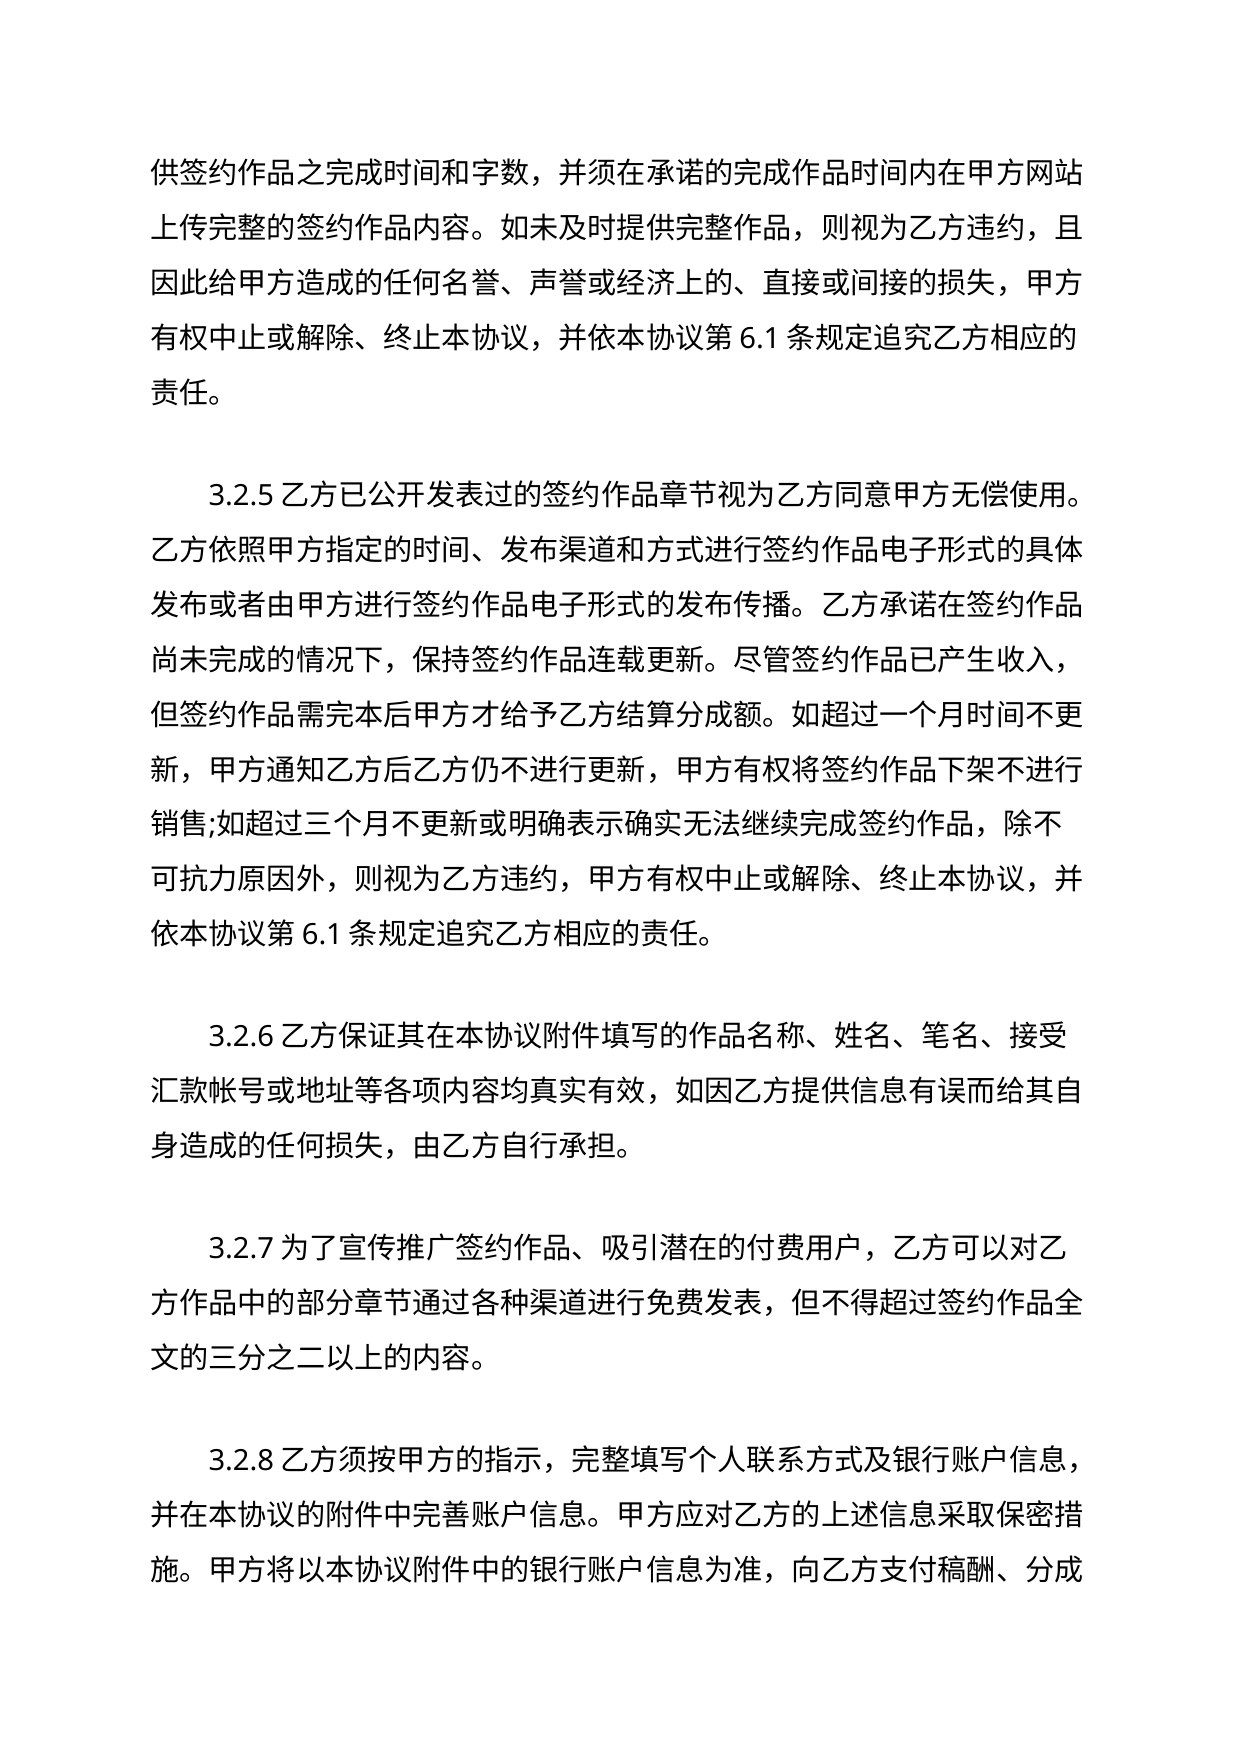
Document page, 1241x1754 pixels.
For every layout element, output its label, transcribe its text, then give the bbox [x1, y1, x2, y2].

text 3.2.7为了宣传推广签约作品、吸引潜在的付费用户，乙方可以对乙方作品中的部分章节通过各种渠道进行免费发表，但不得超过签约作品全文的三分之二以上的内容。 [150, 1224, 1090, 1377]
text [150, 150, 1090, 412]
text 3.2.5乙方已公开发表过的签约作品章节视为乙方同意甲方无偿使用。乙方依照甲方指定的时间、发布渠道和方式进行签约作品电子形式的具体发布或者由甲方进行签约作品电子形式的发布传播。乙方承诺在签约作品尚未完成的情况下，保持签约作品连载更新。尽管签约作品已产生收入，但签约作品需完本后甲方才给予乙方结算分成额。如超过一个月时间不更新，甲方通知乙方后乙方仍不进行更新，甲方有权将签约作品下架不进行销售;如超过三个月不更新或明确表示确实无法继续完成签约作品，除不可抗力原因外，则视为乙方违约，甲方有权中止或解除、终止本协议，并依本协议第6.1条规定追究乙方相应的责任。 [150, 471, 1090, 953]
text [150, 1436, 1090, 1588]
text 3.2.6乙方保证其在本协议附件填写的作品名称、姓名、笔名、接受汇款帐号或地址等各项内容均真实有效，如因乙方提供信息有误而给其自身造成的任何损失，由乙方自行承担。 [150, 1013, 1090, 1165]
